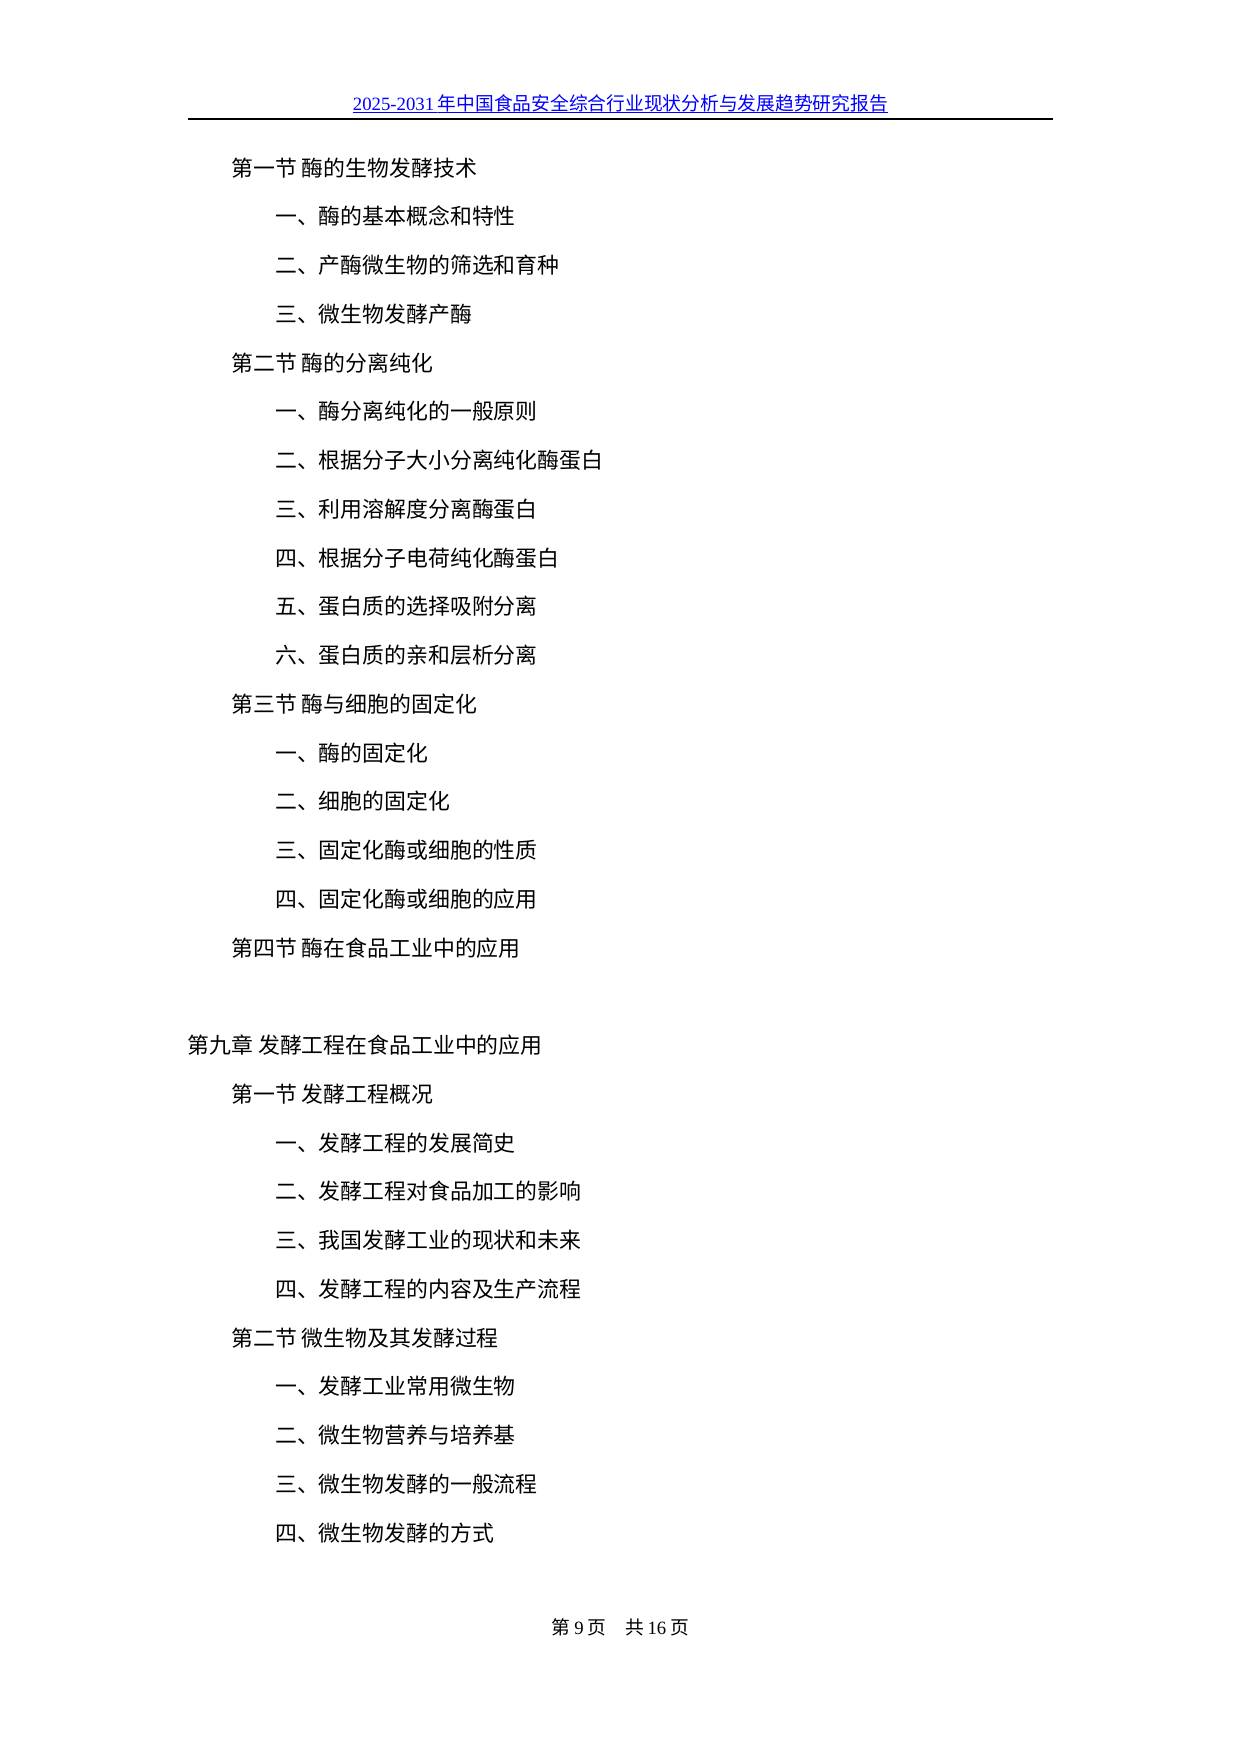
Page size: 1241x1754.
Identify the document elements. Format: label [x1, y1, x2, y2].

text [187, 150, 1053, 1548]
